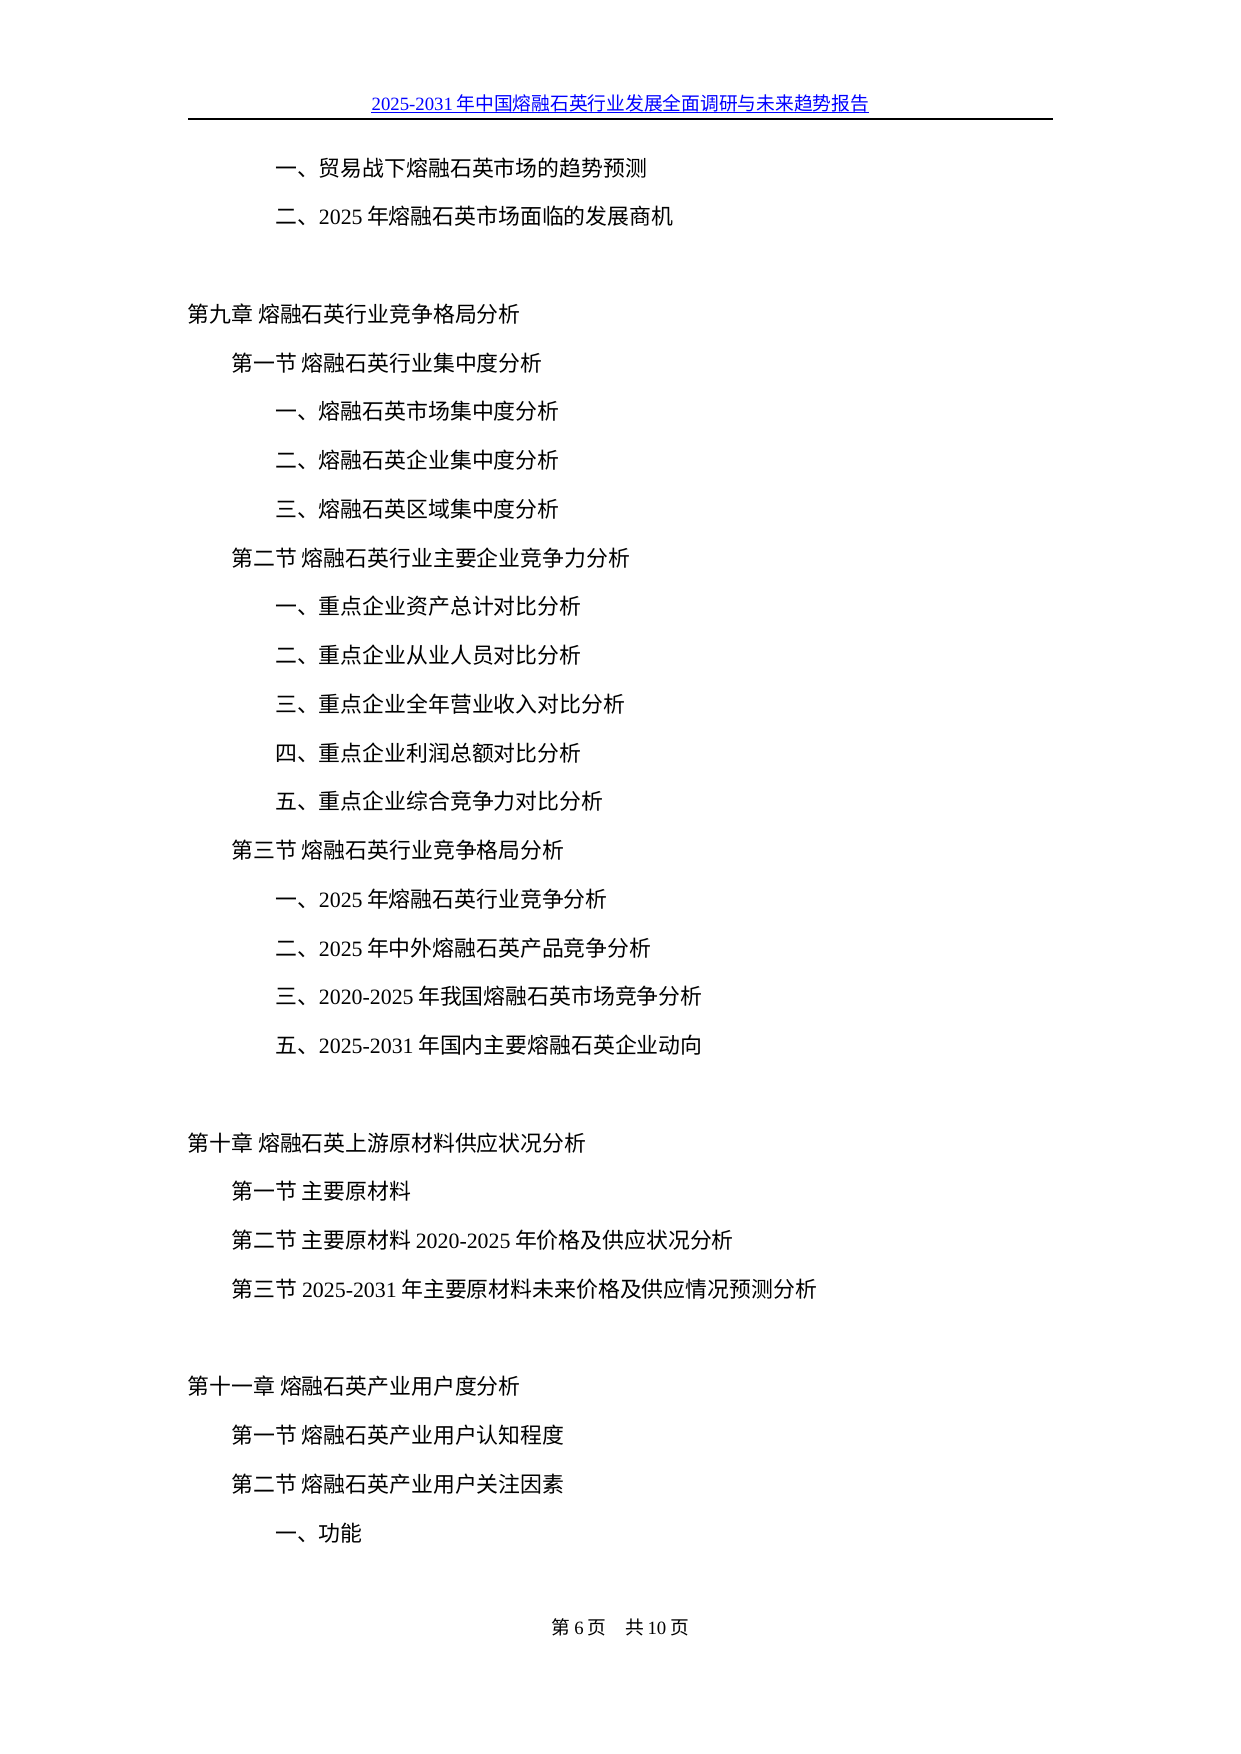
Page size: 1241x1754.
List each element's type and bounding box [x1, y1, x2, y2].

text [187, 150, 1053, 1548]
